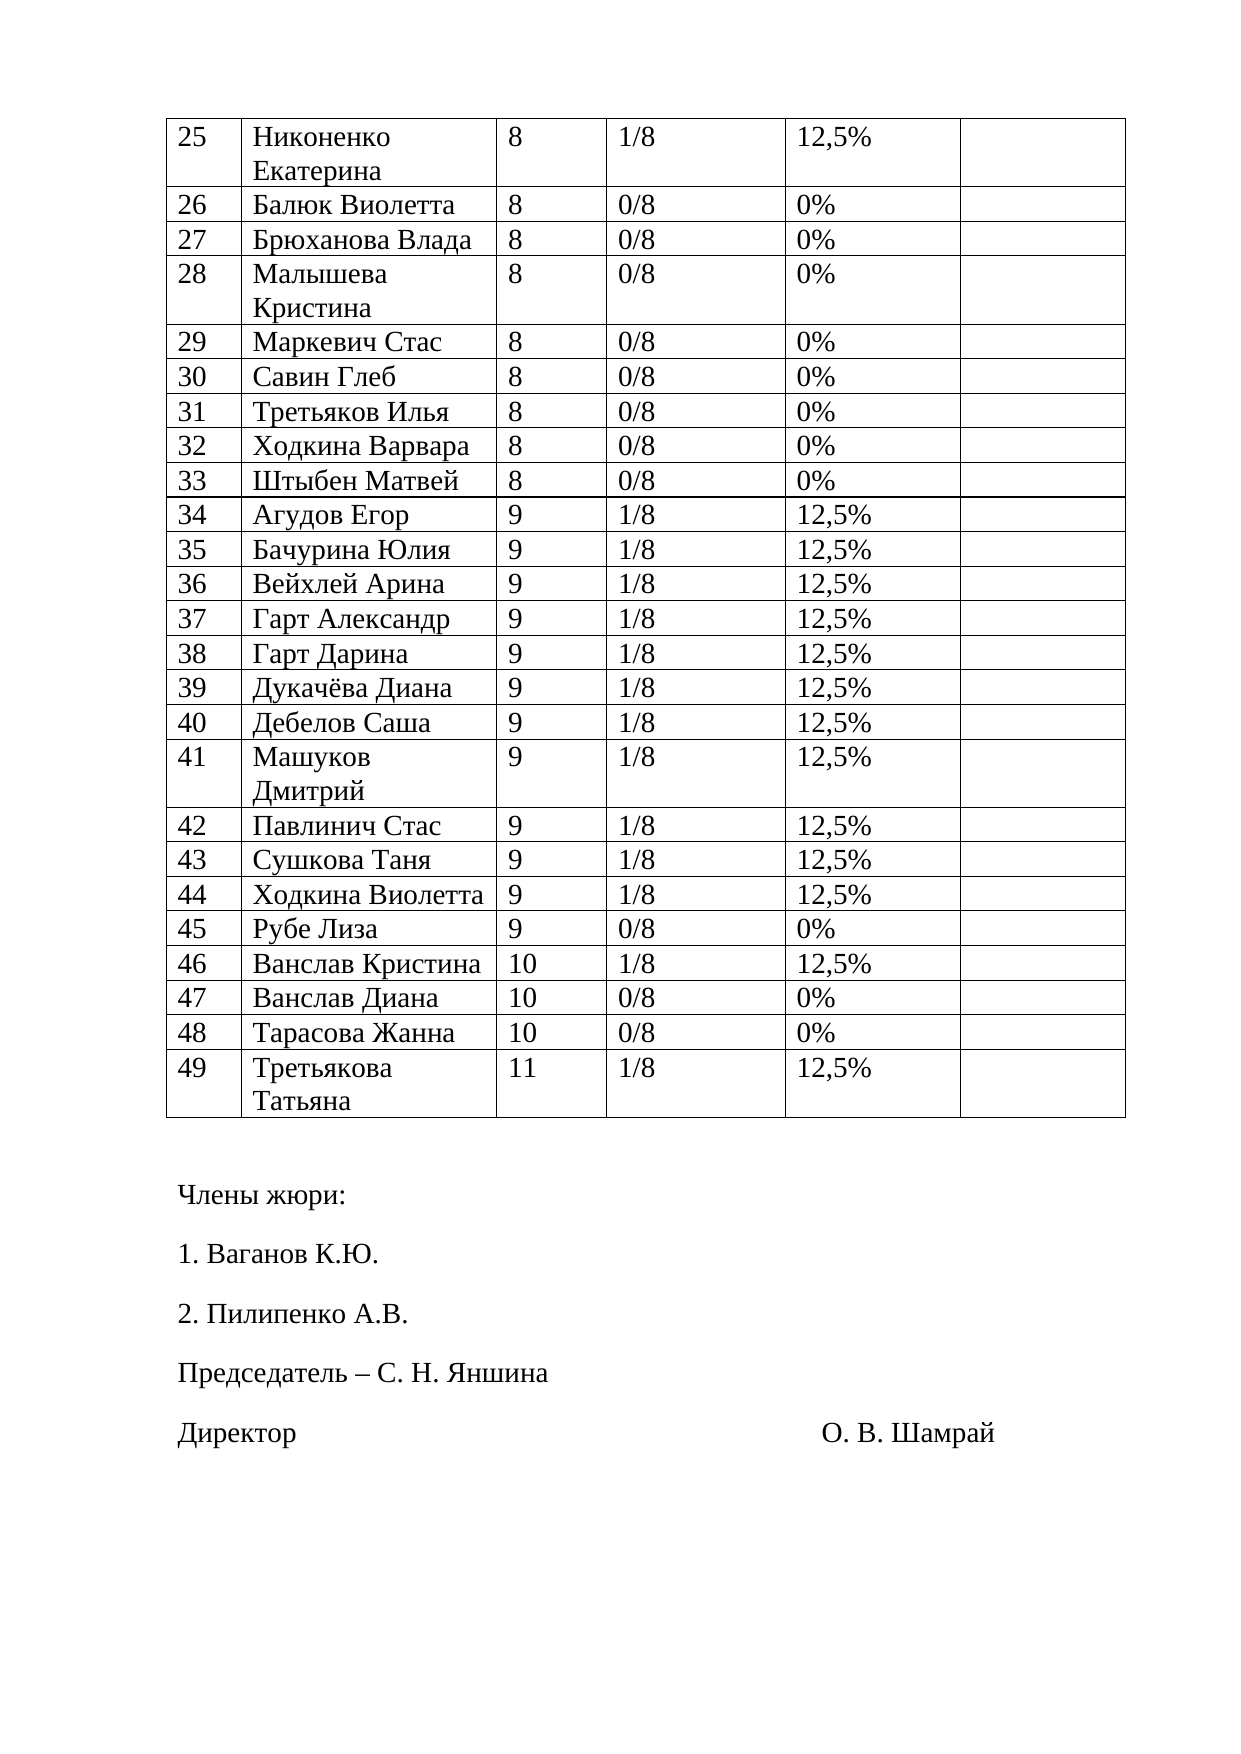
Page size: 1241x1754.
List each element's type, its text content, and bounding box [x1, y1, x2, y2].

table_cell Гарт Дарина [242, 636, 496, 669]
table_cell [961, 877, 1125, 910]
table_cell [961, 119, 1125, 186]
table_cell [961, 1050, 1125, 1117]
table_cell [961, 740, 1125, 807]
table_cell Сушкова Таня [242, 842, 496, 876]
table_cell [961, 359, 1125, 393]
table_cell 47 [167, 981, 241, 1014]
table_cell 0% [786, 222, 960, 255]
table_cell 25 [167, 119, 241, 186]
table_cell 48 [167, 1015, 241, 1049]
table_cell [961, 394, 1125, 427]
table_cell [961, 842, 1125, 876]
table_cell 12,5% [786, 670, 960, 704]
table_cell 0% [786, 187, 960, 221]
table_cell 8 [497, 463, 606, 496]
table_cell Малышева Кристина [242, 256, 496, 323]
table_cell 0/8 [607, 222, 785, 255]
table_cell [961, 532, 1125, 566]
table_cell Рубе Лиза [242, 911, 496, 945]
table_cell Вейхлей Арина [242, 567, 496, 600]
table_cell [961, 463, 1125, 496]
table_cell 9 [497, 601, 606, 635]
table_cell Агудов Егор [242, 498, 496, 531]
text Председатель – С. Н. Яншина [177, 1355, 1152, 1389]
table_cell 9 [497, 670, 606, 704]
table_cell 0% [786, 359, 960, 393]
table_cell 1/8 [607, 636, 785, 669]
table_cell 0% [786, 394, 960, 427]
table_cell 8 [497, 119, 606, 186]
table_cell 0% [786, 428, 960, 462]
table_cell 9 [497, 911, 606, 945]
table_cell Балюк Виолетта [242, 187, 496, 221]
table_cell [961, 911, 1125, 945]
table_cell 1/8 [607, 877, 785, 910]
table_cell Ванслав Диана [242, 981, 496, 1014]
text Члены жюри: [177, 1177, 1152, 1211]
table_cell 1/8 [607, 567, 785, 600]
table_cell 11 [497, 1050, 606, 1117]
table_cell 1/8 [607, 1050, 785, 1117]
table_cell 0/8 [607, 325, 785, 358]
table_cell Брюханова Влада [242, 222, 496, 255]
table_cell 26 [167, 187, 241, 221]
table_cell 12,5% [786, 946, 960, 979]
table_cell 41 [167, 740, 241, 807]
table_cell 36 [167, 567, 241, 600]
table_cell 33 [167, 463, 241, 496]
table_cell 1/8 [607, 808, 785, 841]
table_cell 28 [167, 256, 241, 323]
table_cell 0/8 [607, 911, 785, 945]
table_cell 9 [497, 705, 606, 738]
table_cell 9 [497, 808, 606, 841]
table_cell 1/8 [607, 498, 785, 531]
table_cell 12,5% [786, 498, 960, 531]
table_cell 0/8 [607, 394, 785, 427]
table_cell 12,5% [786, 705, 960, 738]
table_cell 1/8 [607, 705, 785, 738]
table_cell 43 [167, 842, 241, 876]
table_cell 12,5% [786, 119, 960, 186]
table_cell 0/8 [607, 1015, 785, 1049]
table_cell 12,5% [786, 842, 960, 876]
table_cell 1/8 [607, 740, 785, 807]
table_cell 9 [497, 740, 606, 807]
table_cell Дебелов Саша [242, 705, 496, 738]
table_cell 35 [167, 532, 241, 566]
text Директор О. В. Шамрай [177, 1415, 1152, 1448]
table_cell 30 [167, 359, 241, 393]
table_cell 10 [497, 1015, 606, 1049]
table_cell [961, 636, 1125, 669]
table_cell 31 [167, 394, 241, 427]
table_cell 12,5% [786, 877, 960, 910]
table_cell [961, 705, 1125, 738]
table_cell 0/8 [607, 981, 785, 1014]
table_cell 37 [167, 601, 241, 635]
table_cell Гарт Александр [242, 601, 496, 635]
table_cell 12,5% [786, 601, 960, 635]
table_cell 9 [497, 567, 606, 600]
table_cell [961, 670, 1125, 704]
table_cell 8 [497, 428, 606, 462]
table_cell 12,5% [786, 567, 960, 600]
table_cell Никоненко Екатерина [242, 119, 496, 186]
table_cell 34 [167, 498, 241, 531]
table_cell 0/8 [607, 428, 785, 462]
table_cell [961, 222, 1125, 255]
table_cell 44 [167, 877, 241, 910]
table_cell 0% [786, 325, 960, 358]
table_cell 0% [786, 256, 960, 323]
table_cell 9 [497, 498, 606, 531]
table_cell 1/8 [607, 842, 785, 876]
table_cell Ходкина Варвара [242, 428, 496, 462]
table_cell 9 [497, 842, 606, 876]
table_cell 1/8 [607, 532, 785, 566]
table_cell 0/8 [607, 359, 785, 393]
table_cell Павлинич Стас [242, 808, 496, 841]
table_cell 0/8 [607, 187, 785, 221]
table_cell 1/8 [607, 601, 785, 635]
table_cell Третьякова Татьяна [242, 1050, 496, 1117]
table_cell [961, 325, 1125, 358]
table_cell [961, 567, 1125, 600]
table_cell Тарасова Жанна [242, 1015, 496, 1049]
table_cell 39 [167, 670, 241, 704]
table_cell 12,5% [786, 532, 960, 566]
table_cell 10 [497, 981, 606, 1014]
table_cell 38 [167, 636, 241, 669]
table_cell Маркевич Стас [242, 325, 496, 358]
table_cell 10 [497, 946, 606, 979]
table_cell 27 [167, 222, 241, 255]
table_cell 8 [497, 394, 606, 427]
text 2. Пилипенко А.В. [177, 1296, 1152, 1329]
table_cell 8 [497, 325, 606, 358]
table_cell 45 [167, 911, 241, 945]
table_cell [961, 428, 1125, 462]
table_cell 46 [167, 946, 241, 979]
table_cell [961, 981, 1125, 1014]
table_cell 0/8 [607, 463, 785, 496]
table_cell 1/8 [607, 670, 785, 704]
table_cell [961, 1015, 1125, 1049]
table_cell [961, 187, 1125, 221]
table_cell 8 [497, 222, 606, 255]
table_cell 1/8 [607, 119, 785, 186]
table_cell 42 [167, 808, 241, 841]
table_cell Дукачёва Диана [242, 670, 496, 704]
table_cell 12,5% [786, 636, 960, 669]
table_cell 12,5% [786, 1050, 960, 1117]
table_cell 0% [786, 911, 960, 945]
table_cell Савин Глеб [242, 359, 496, 393]
table_cell 1/8 [607, 946, 785, 979]
table_cell Ходкина Виолетта [242, 877, 496, 910]
table_cell [961, 946, 1125, 979]
table_cell 32 [167, 428, 241, 462]
table_cell 0% [786, 463, 960, 496]
table_cell 49 [167, 1050, 241, 1117]
table_cell Штыбен Матвей [242, 463, 496, 496]
table_cell 9 [497, 636, 606, 669]
table_cell Ванслав Кристина [242, 946, 496, 979]
table_cell [961, 601, 1125, 635]
table_cell 29 [167, 325, 241, 358]
table_cell Третьяков Илья [242, 394, 496, 427]
table_cell 9 [497, 877, 606, 910]
table_cell 8 [497, 187, 606, 221]
table_cell [961, 498, 1125, 531]
table_cell Машуков Дмитрий [242, 740, 496, 807]
table_cell 0% [786, 981, 960, 1014]
table_cell 0% [786, 1015, 960, 1049]
table_cell 8 [497, 359, 606, 393]
table_cell 40 [167, 705, 241, 738]
text 1. Ваганов К.Ю. [177, 1237, 1152, 1270]
table_cell 0/8 [607, 256, 785, 323]
table_cell 9 [497, 532, 606, 566]
table_cell [961, 808, 1125, 841]
table_cell 8 [497, 256, 606, 323]
table_cell 12,5% [786, 808, 960, 841]
table_cell [961, 256, 1125, 323]
table_cell 12,5% [786, 740, 960, 807]
table_cell Бачурина Юлия [242, 532, 496, 566]
